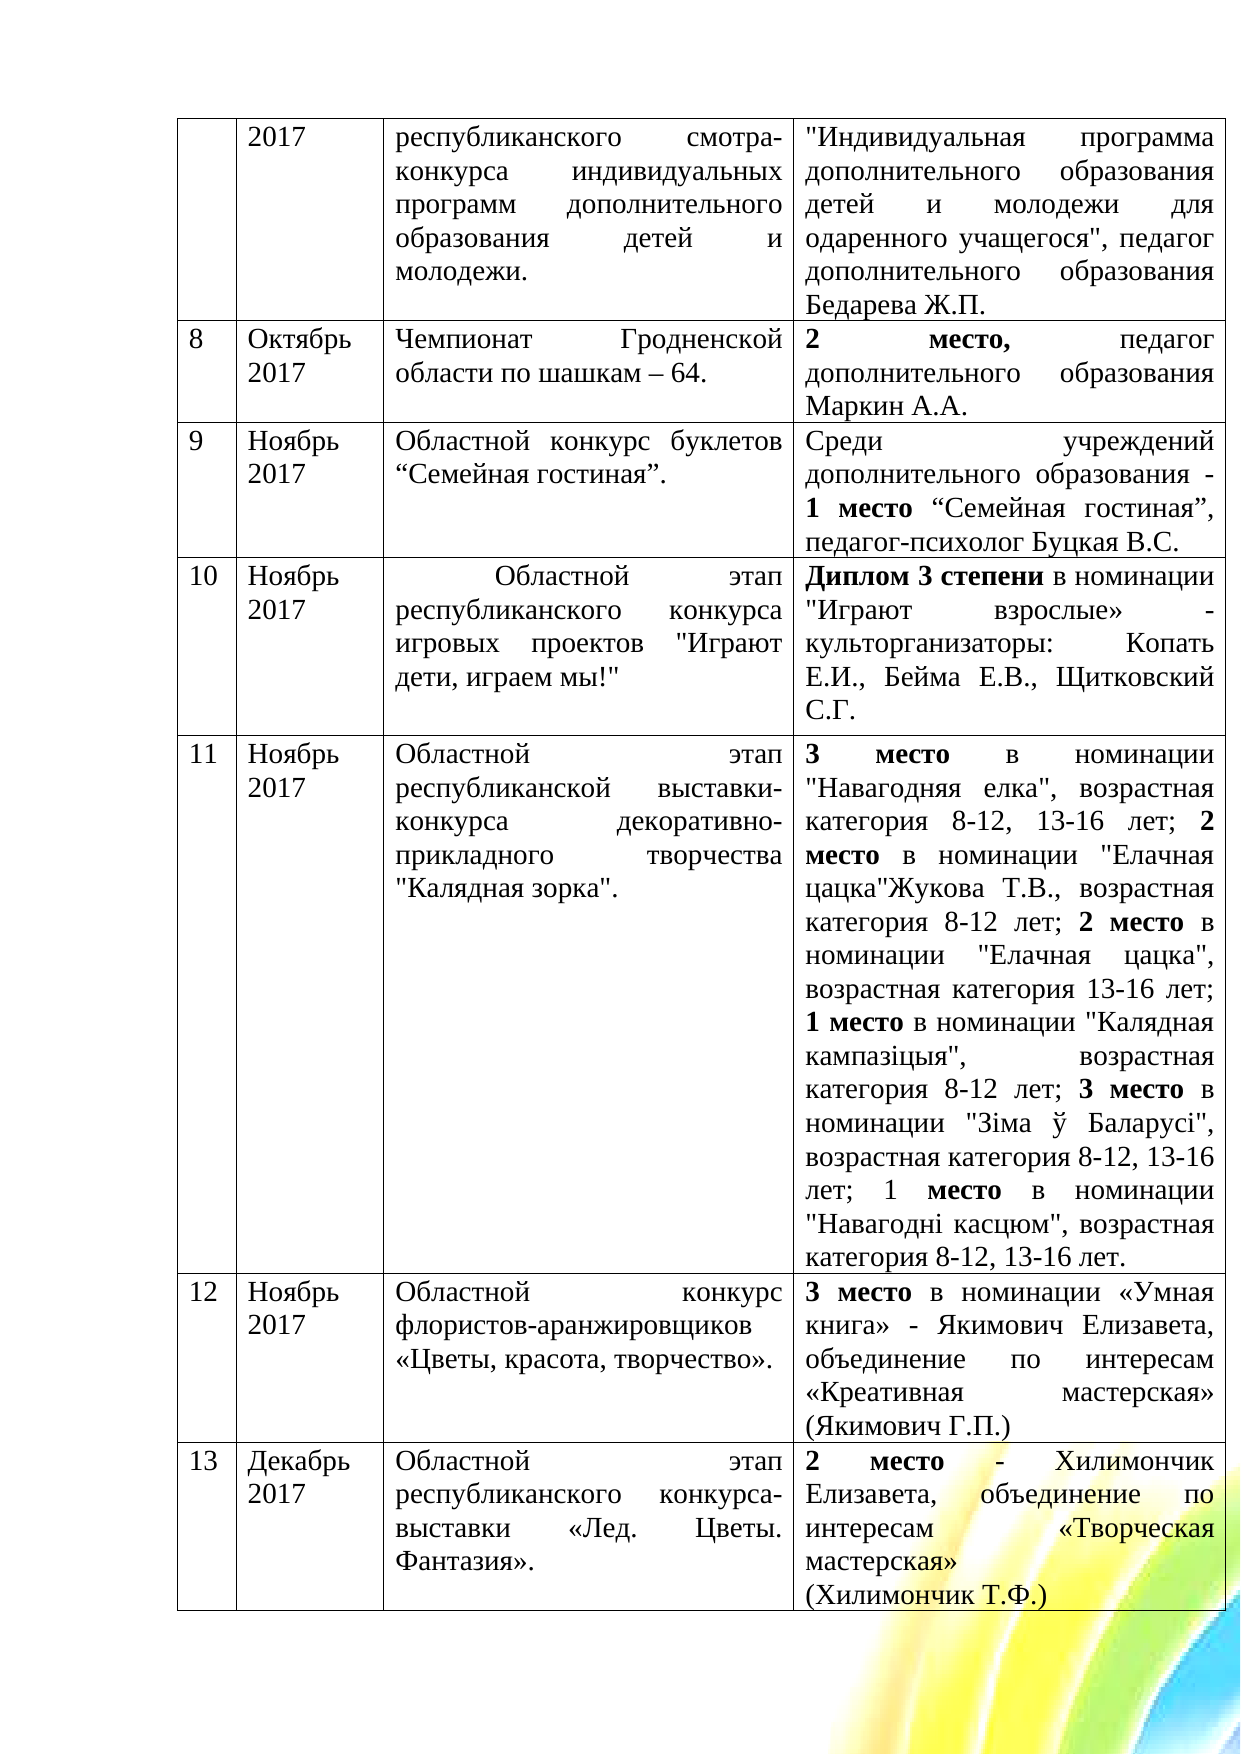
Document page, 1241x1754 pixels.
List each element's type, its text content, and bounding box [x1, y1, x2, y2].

table_cell 10 [178, 558, 236, 735]
table_cell 3 место в номинации "Навагодняя елка", возрастная категория 8-12, 13-16 лет; 2 место в номинации "Елачная цацка"Жукова Т.В., возрастная категория 8-12 лет; 2 место в номинации "Елачная цацка", возрастная категория 13-16 лет; 1 место в номинации "Калядная кампазіцыя", возрастная категория 8-12 лет; 3 место в номинации "Зіма ў Баларусі", возрастная категория 8-12, 13-16 лет; 1 место в номинации "Навагодні касцюм", возрастная категория 8-12, 13-16 лет. [794, 736, 1225, 1273]
table_cell 2 место - Хилимончик Елизавета, объединение по интересам «Творческая мастерская» (Хилимончик Т.Ф.) [794, 1443, 1225, 1610]
table_cell Областной конкурс флористов-аранжировщиков «Цветы, красота, творчество». [384, 1274, 793, 1442]
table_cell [794, 119, 1225, 320]
table_cell Чемпионат Гродненской области по шашкам – 64. [384, 321, 793, 422]
table_cell Октябрь 2017 [237, 119, 383, 320]
table_cell 8 [178, 321, 236, 422]
table_cell Областной этап республиканской выставки-конкурса декоративно-прикладного творчества "Калядная зорка". [384, 736, 793, 1273]
table_cell 12 [178, 1274, 236, 1442]
table_cell Областной конкурс буклетов “Семейная гостиная”. [384, 423, 793, 557]
table_cell Областной этап республиканского конкурса игровых проектов "Играют дети, играем мы!" [384, 558, 793, 735]
table_cell 3 место в номинации «Умная книга» - Якимович Елизавета, объединение по интересам «Креативная мастерская» (Якимович Г.П.) [794, 1274, 1225, 1442]
table_cell Ноябрь 2017 [237, 558, 383, 735]
table_cell 7 [178, 119, 236, 320]
table_cell 9 [178, 423, 236, 557]
table_cell Среди учреждений дополнительного образования - 1 место “Семейная гостиная”, педагог-психолог Буцкая В.С. [794, 423, 1225, 557]
table_cell Ноябрь 2017 [237, 1274, 383, 1442]
table_cell 13 [178, 1443, 236, 1610]
table_cell Ноябрь 2017 [237, 736, 383, 1273]
table_cell Областной этап республиканского конкурса-выставки «Лед. Цветы. Фантазия». [384, 1443, 793, 1610]
table_cell Ноябрь 2017 [237, 423, 383, 557]
table_cell Диплом 3 степени в номинации "Играют взрослые» - культорганизаторы: Копать Е.И., Бейма Е.В., Щитковский С.Г. [794, 558, 1225, 735]
table_cell 11 [178, 736, 236, 1273]
table_cell Декабрь 2017 [237, 1443, 383, 1610]
table_cell 2 место, педагог дополнительного образования Маркин А.А. [794, 321, 1225, 422]
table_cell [384, 119, 793, 320]
table_cell Октябрь 2017 [237, 321, 383, 422]
